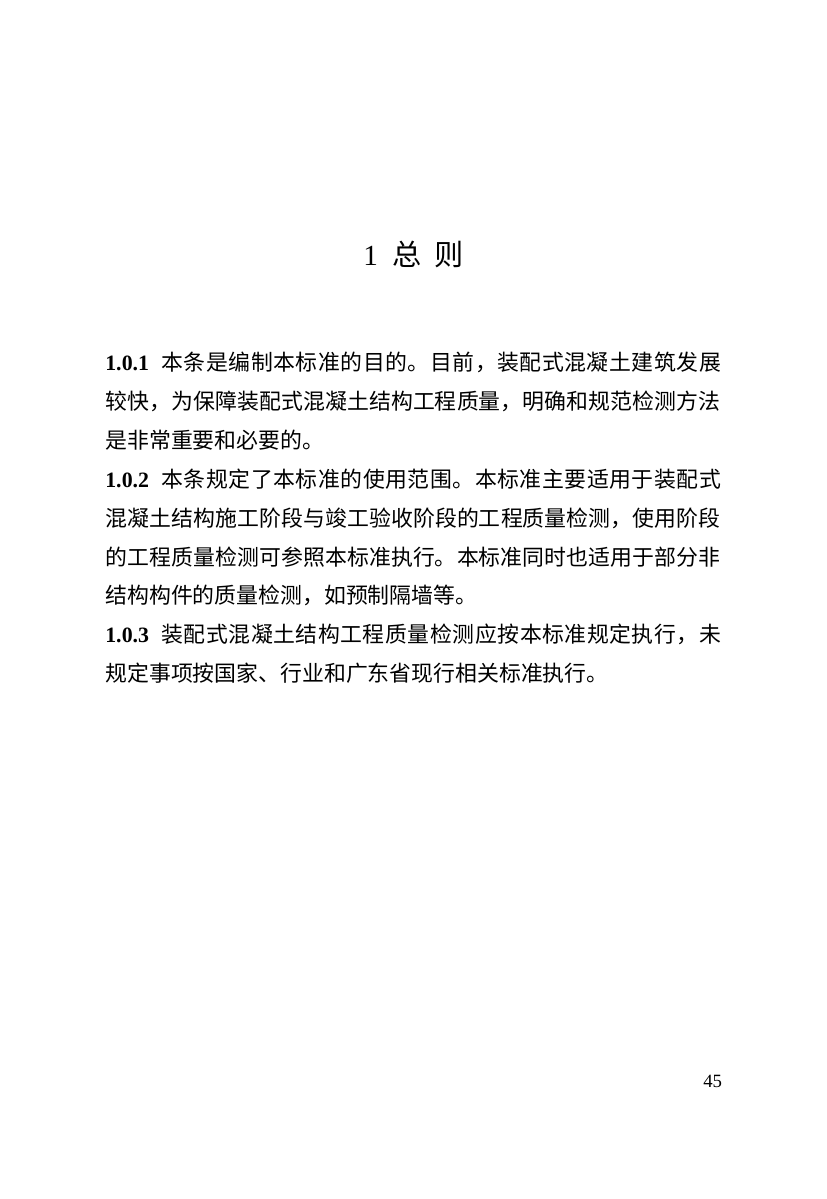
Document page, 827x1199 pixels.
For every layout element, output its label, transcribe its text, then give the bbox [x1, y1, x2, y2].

subtitle 1 总 则 [105, 220, 722, 285]
text 1.0.3 装配式混凝土结构工程质量检测应按本标准规定执行，未规定事项按国家、行业和广东省现行相关标准执行。 [105, 617, 722, 688]
text 1.0.1 本条是编制本标准的目的。目前，装配式混凝土建筑发展较快，为保障装配式混凝土结构工程质量，明确和规范检测方法是非常重要和必要的。 [105, 344, 722, 455]
text 1.0.2 本条规定了本标准的使用范围。本标准主要适用于装配式混凝土结构施工阶段与竣工验收阶段的工程质量检测，使用阶段的工程质量检测可参照本标准执行。本标准同时也适用于部分非结构构件的质量检测，如预制隔墙等。 [105, 461, 722, 611]
